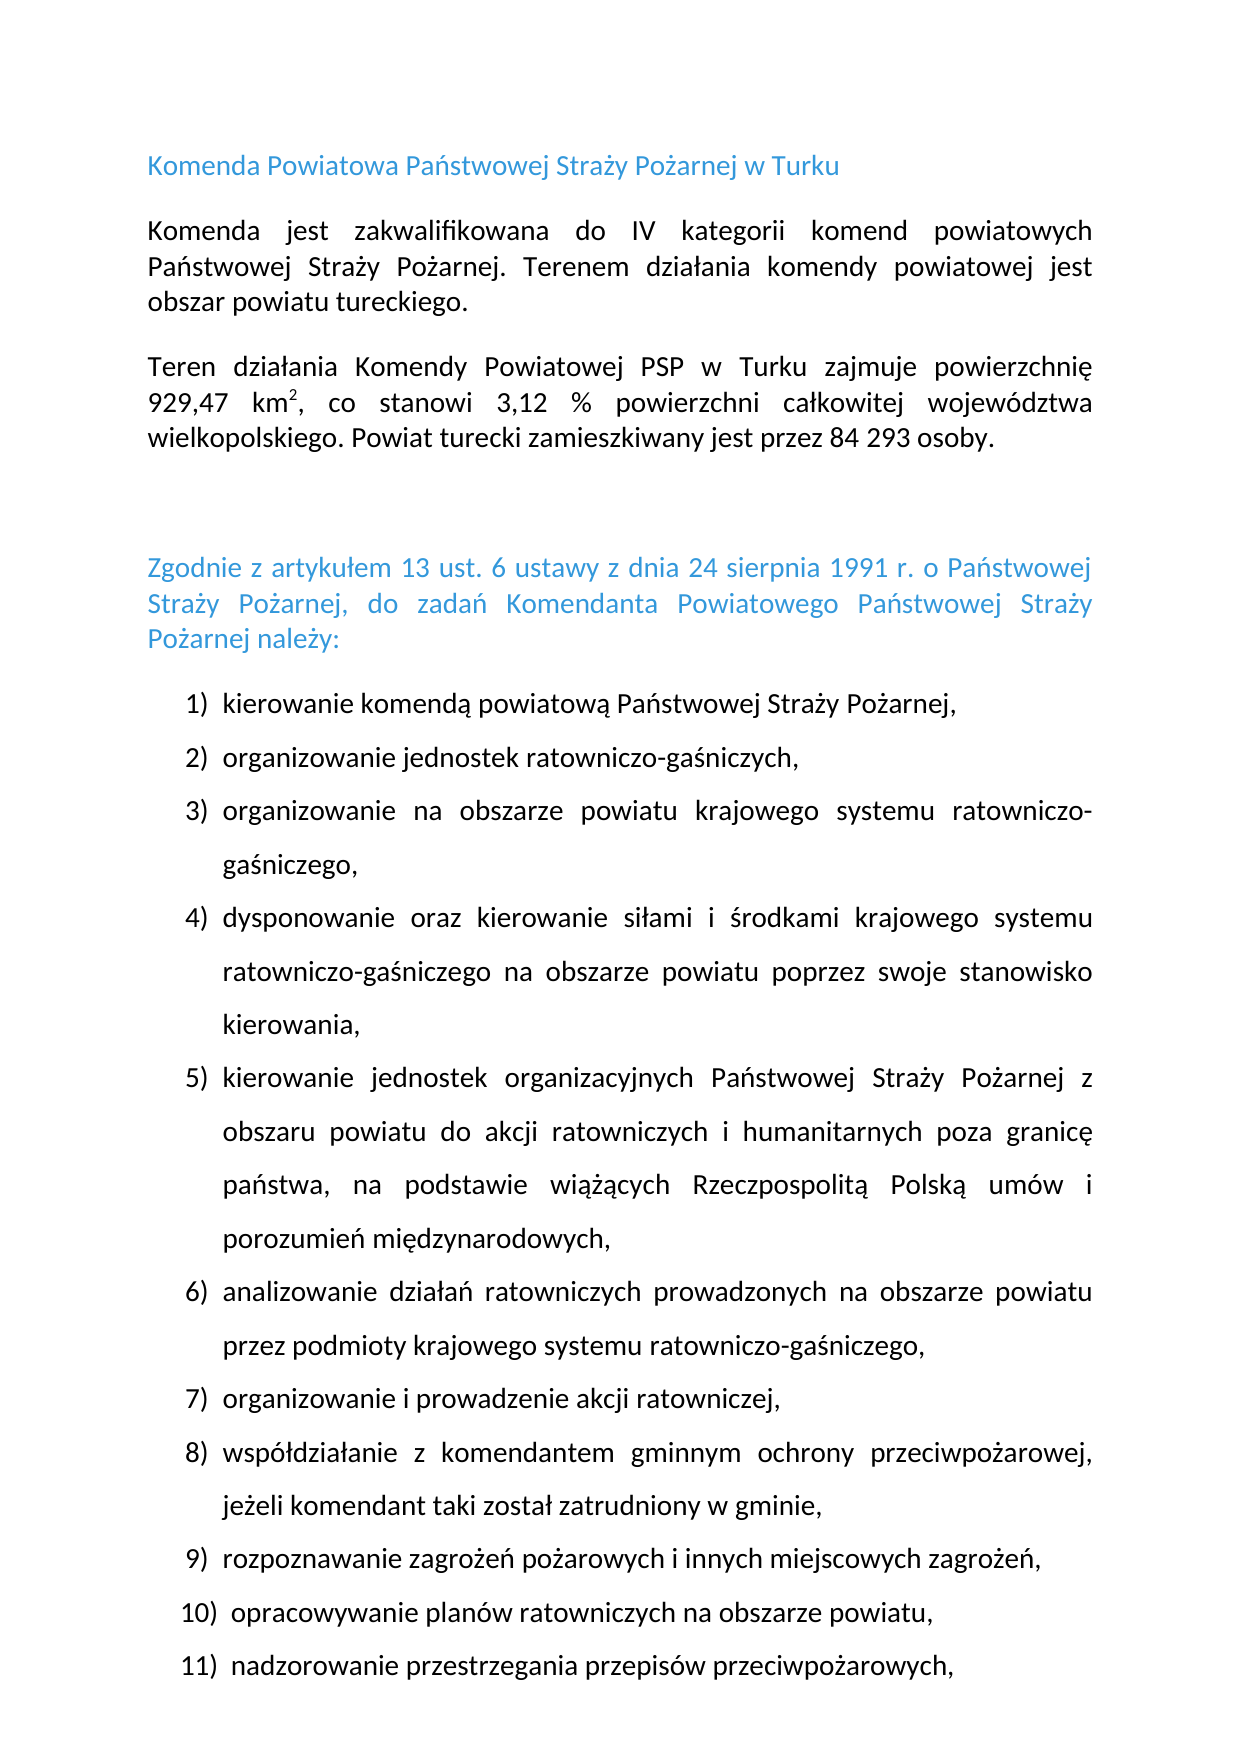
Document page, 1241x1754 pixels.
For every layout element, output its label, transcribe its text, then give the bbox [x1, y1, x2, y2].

list organizowanie i prowadzenie akcji ratowniczej, [185, 1380, 1105, 1416]
list analizowanie działań ratowniczych prowadzonych na obszarze powiatu przez podmioty krajowego systemu ratowniczo-gaśniczego, [185, 1273, 1093, 1362]
text Teren działania Komendy Powiatowej PSP w Turku zajmuje powierzchnię 929,47 km2, co stanowi 3,12 % powierzchni całkowitej województwa wielkopolskiego. Powiat turecki zamieszkiwany jest przez 84 293 osoby. [147, 348, 1094, 455]
list nadzorowanie przestrzegania przepisów przeciwpożarowych, [180, 1647, 1043, 1683]
text Komenda jest zakwalifikowana do IV kategorii komend powiatowych Państwowej Straży Pożarnej. Terenem działania komendy powiatowej jest obszar powiatu tureckiego. [147, 212, 1094, 319]
list opracowywanie planów ratowniczych na obszarze powiatu, [180, 1594, 1043, 1630]
list dysponowanie oraz kierowanie siłami i środkami krajowego systemu ratowniczo-gaśniczego na obszarze powiatu poprzez swoje stanowisko kierowania, [185, 899, 1094, 1042]
text Zgodnie z artykułem 13 ust. 6 ustawy z dnia 24 sierpnia 1991 r. o Państwowej Straży Pożarnej, do zadań Komendanta Powiatowego Państwowej Straży Pożarnej należy: [147, 549, 1094, 656]
list kierowanie jednostek organizacyjnych Państwowej Straży Pożarnej z obszaru powiatu do akcji ratowniczych i humanitarnych poza granicę państwa, na podstawie wiążących Rzeczpospolitą Polską umów i porozumień międzynarodowych, [185, 1059, 1094, 1256]
list kierowanie komendą powiatową Państwowej Straży Pożarnej, [185, 685, 1105, 721]
list rozpoznawanie zagrożeń pożarowych i innych miejscowych zagrożeń, [185, 1541, 1043, 1576]
list organizowanie na obszarze powiatu krajowego systemu ratowniczo- gaśniczego, [185, 792, 1094, 881]
text Komenda Powiatowa Państwowej Straży Pożarnej w Turku [147, 147, 1105, 183]
list współdziałanie z komendantem gminnym ochrony przeciwpożarowej, jeżeli komendant taki został zatrudniony w gminie, [185, 1434, 1094, 1523]
list organizowanie jednostek ratowniczo-gaśniczych, [185, 739, 1105, 774]
